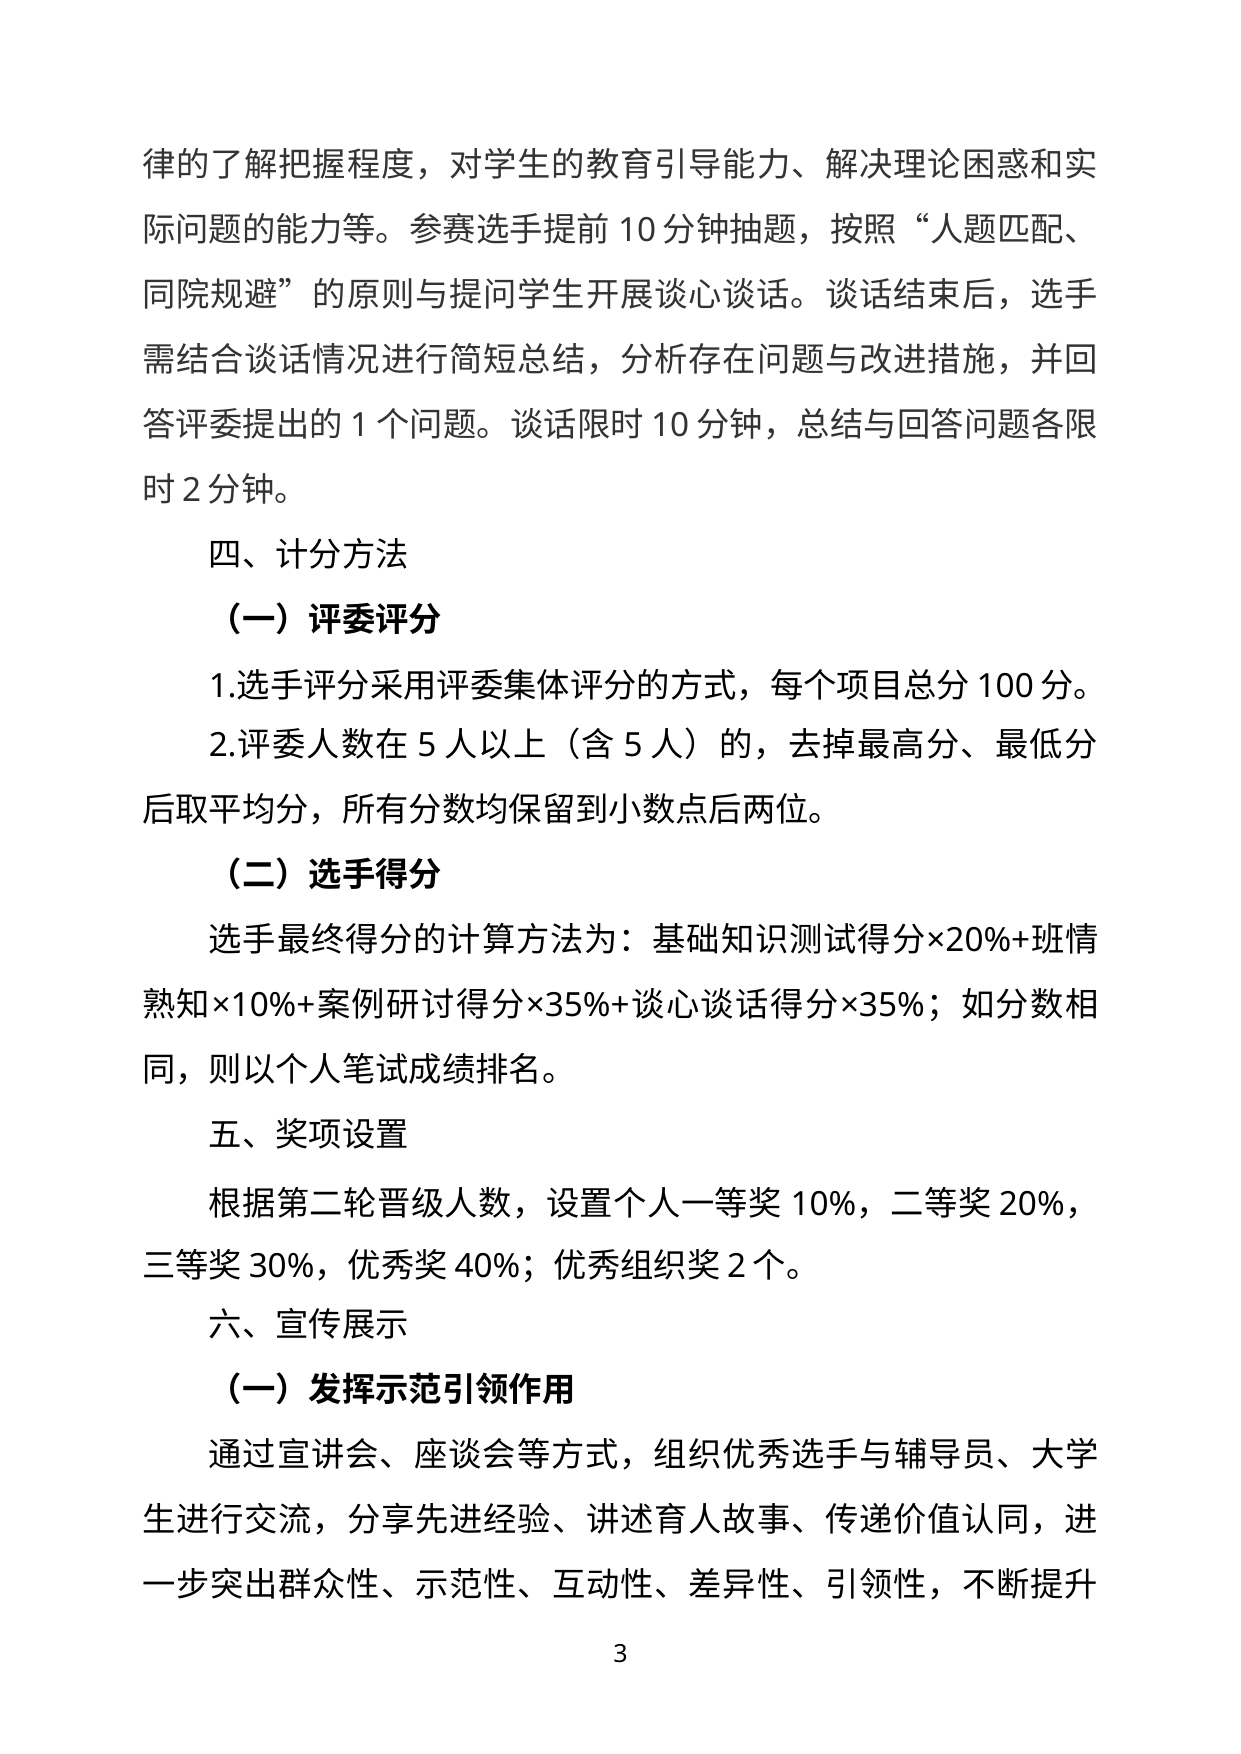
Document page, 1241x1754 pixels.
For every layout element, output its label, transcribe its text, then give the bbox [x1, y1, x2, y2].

text 五、奖项设置 [142, 1100, 1098, 1165]
text 2.评委人数在5人以上（含5人）的，去掉最高分、最低分后取平均分，所有分数均保留到小数点后两位。 [142, 710, 1098, 840]
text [142, 1420, 1098, 1615]
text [142, 129, 1098, 519]
text （二）选手得分 [142, 840, 1098, 905]
text （一）发挥示范引领作用 [142, 1355, 1098, 1420]
text 选手最终得分的计算方法为：基础知识测试得分×20%+班情熟知×10%+案例研讨得分×35%+谈心谈话得分×35%；如分数相同，则以个人笔试成绩排名。 [142, 905, 1098, 1100]
text 六、宣传展示 [142, 1290, 1098, 1355]
text 四、计分方法 [142, 519, 1098, 584]
text 1.选手评分采用评委集体评分的方式，每个项目总分100分。 [142, 649, 1098, 710]
text 根据第二轮晋级人数，设置个人一等奖10%，二等奖20%，三等奖30%，优秀奖40%；优秀组织奖2个。 [142, 1165, 1098, 1290]
text （一）评委评分 [142, 584, 1098, 649]
